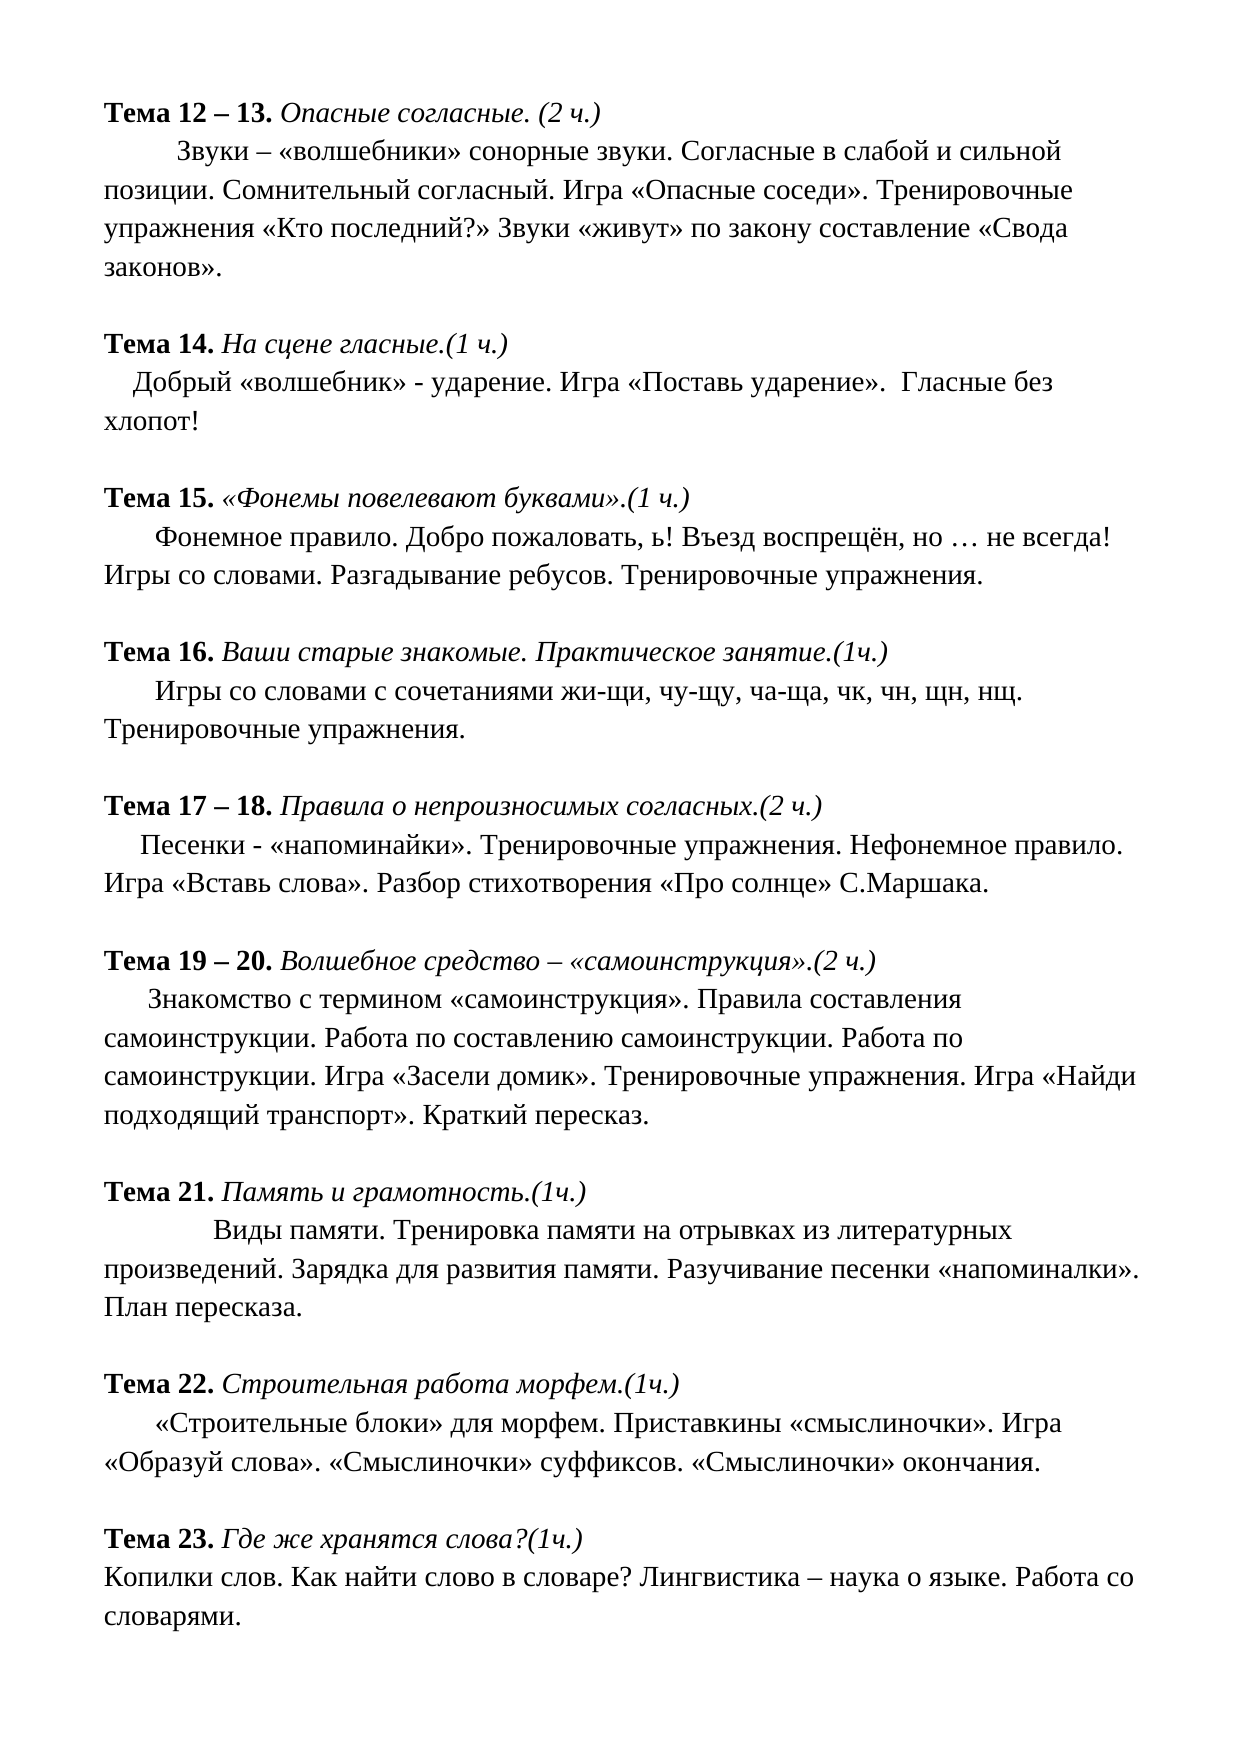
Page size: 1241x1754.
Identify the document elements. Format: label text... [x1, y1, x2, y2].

text Тема 19 – 20. Волшебное средство – «самоинструкция».(2 ч.) [103, 943, 1152, 976]
text Тема 22. Строительная работа морфем.(1ч.) [103, 1367, 1152, 1400]
text Игры со словами с сочетаниями жи-щи, чу-щу, ча-ща, чк, чн, щн, нщ. Тренировочные упражнения. [103, 673, 1152, 745]
text Виды памяти. Тренировка памяти на отрывках из литературных произведений. Зарядка для развития памяти. Разучивание песенки «напоминалки». План пересказа. [103, 1212, 1152, 1323]
text Тема 21. Память и грамотность.(1ч.) [103, 1174, 1152, 1207]
text Тема 16. Ваши старые знакомые. Практическое занятие.(1ч.) [103, 634, 1152, 668]
text Тема 15. «Фонемы повелевают буквами».(1 ч.) [103, 480, 1152, 514]
text Песенки - «напоминайки». Тренировочные упражнения. Нефонемное правило. Игра «Вставь слова». Разбор стихотворения «Про солнце» С.Маршака. [103, 827, 1152, 899]
text «Строительные блоки» для морфем. Приставкины «смыслиночки». Игра «Образуй слова». «Смыслиночки» суффиксов. «Смыслиночки» окончания. [103, 1405, 1152, 1477]
text Копилки слов. Как найти слово в словаре? Лингвистика – наука о языке. Работа со словарями. [103, 1559, 1152, 1631]
text Тема 14. На сцене гласные.(1 ч.) [103, 326, 1152, 359]
text Тема 23. Где же хранятся слова?(1ч.) [103, 1521, 1152, 1554]
text Знакомство с термином «самоинструкция». Правила составления самоинструкции. Работа по составлению самоинструкции. Работа по самоинструкции. Игра «Засели домик». Тренировочные упражнения. Игра «Найди подходящий транспорт». Краткий пересказ. [103, 981, 1152, 1130]
text Тема 17 – 18. Правила о непроизносимых согласных.(2 ч.) [103, 788, 1152, 822]
text Добрый «волшебник» - ударение. Игра «Поставь ударение». Гласные без хлопот! [103, 364, 1152, 437]
text Тема 12 – 13. Опасные согласные. (2 ч.) [103, 95, 1152, 128]
text Звуки – «волшебники» сонорные звуки. Согласные в слабой и сильной позиции. Сомнительный согласный. Игра «Опасные соседи». Тренировочные упражнения «Кто последний?» Звуки «живут» по закону составление «Свода законов». [103, 133, 1152, 282]
text Фонемное правило. Добро пожаловать, ь! Въезд воспрещён, но … не всегда! Игры со словами. Разгадывание ребусов. Тренировочные упражнения. [103, 519, 1152, 591]
